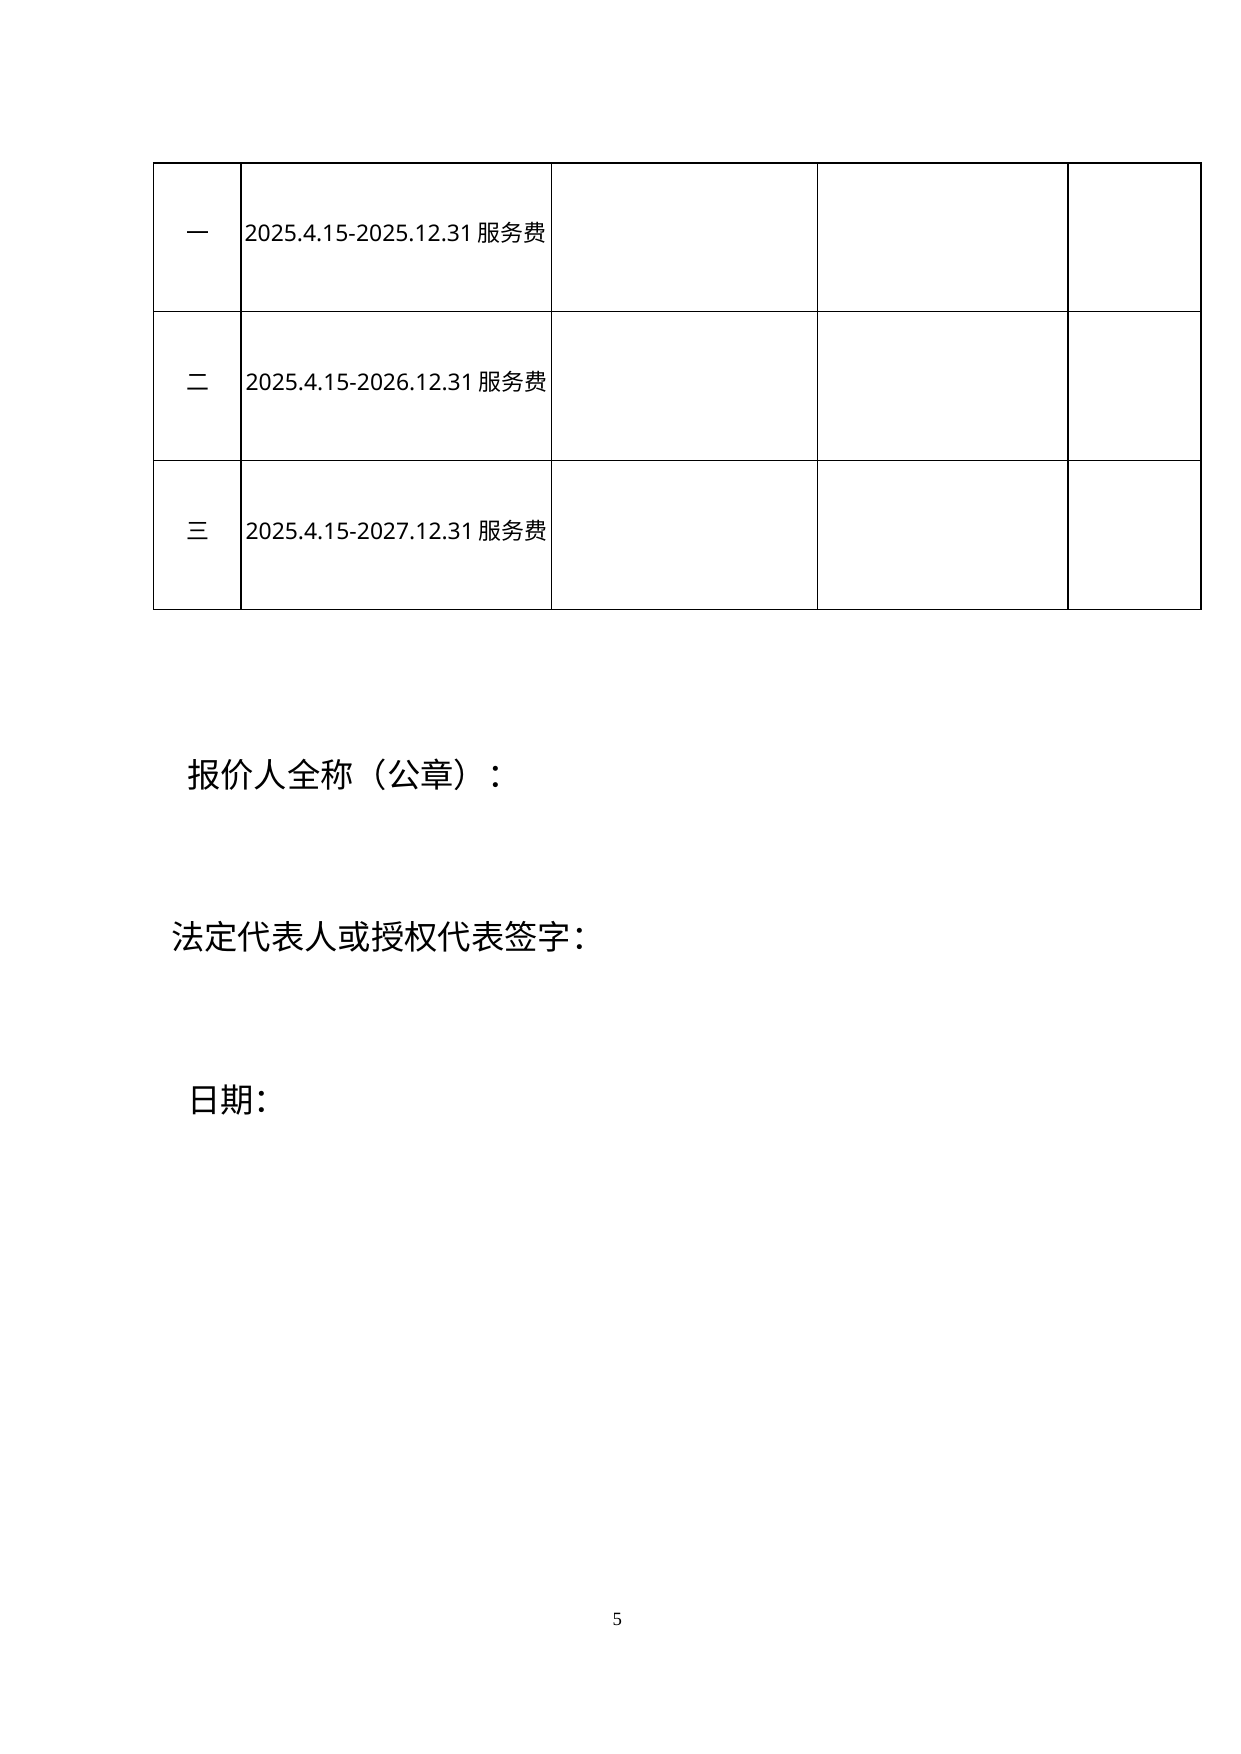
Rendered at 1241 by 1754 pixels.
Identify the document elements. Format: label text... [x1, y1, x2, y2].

table_cell [1069, 312, 1200, 460]
table_cell [818, 461, 1067, 608]
table_cell [552, 461, 817, 608]
table_cell 2025.4.15-2026.12.31服务费 [242, 312, 551, 460]
table_cell 2025.4.15-2025.12.31服务费 [242, 164, 551, 311]
text 日期： [153, 1065, 1081, 1130]
text 法定代表人或授权代表签字： [153, 903, 1081, 968]
text 报价人全称（公章）： [153, 740, 1081, 805]
table_cell [552, 312, 817, 460]
table_cell [552, 164, 817, 311]
table_cell [1069, 461, 1200, 608]
table_cell [818, 312, 1067, 460]
table_cell 二 [154, 312, 240, 460]
table_cell [1069, 164, 1200, 311]
table_cell 一 [154, 164, 240, 311]
table_cell 三 [154, 461, 240, 608]
table_cell [818, 164, 1067, 311]
table_cell 2025.4.15-2027.12.31服务费 [242, 461, 551, 608]
